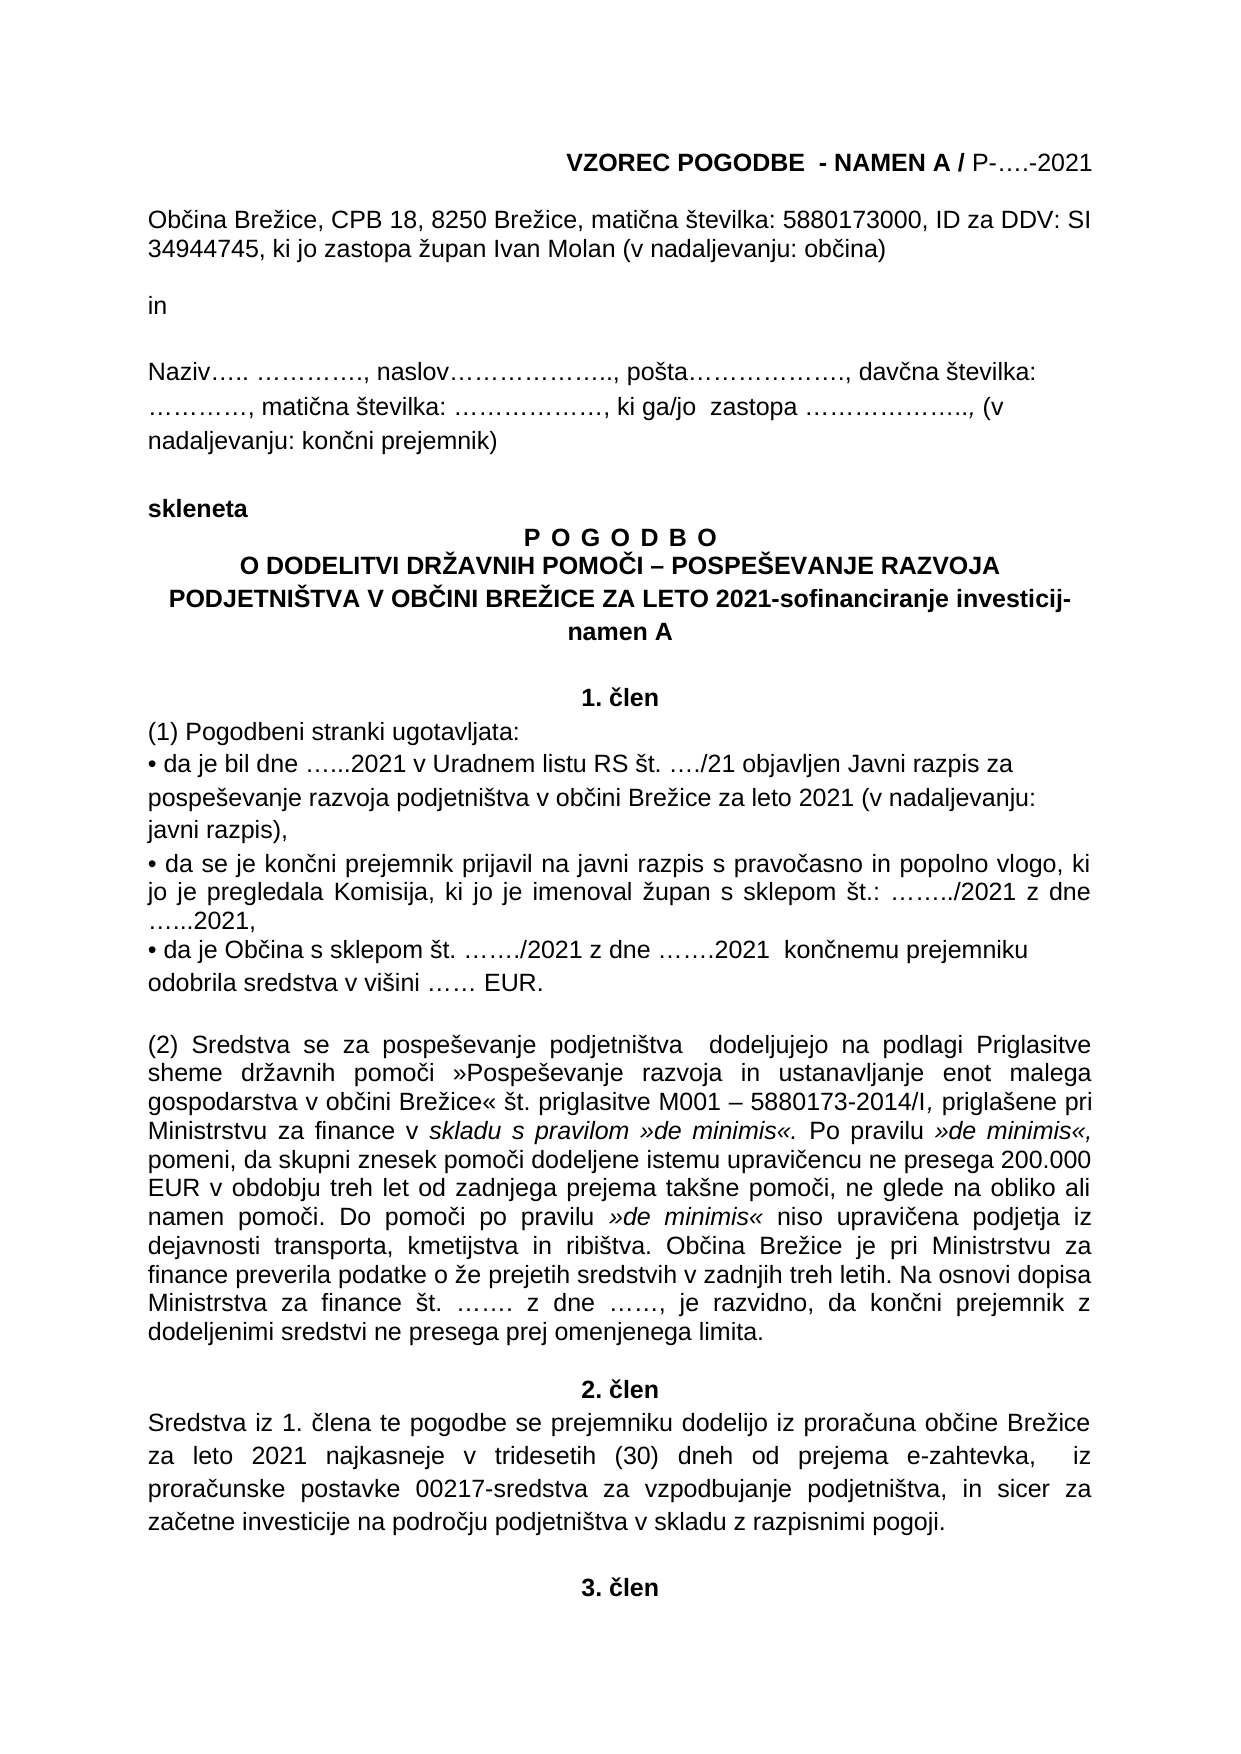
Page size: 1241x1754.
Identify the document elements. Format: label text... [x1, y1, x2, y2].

text (1) Pogodbeni stranki ugotavljata: [148, 716, 1093, 745]
text skleneta [148, 494, 1093, 523]
text 3. člen [148, 1573, 1093, 1601]
text • da je Občina s sklepom št. ……./2021 z dne …….2021 končnemu prejemniku odobrila sredstva v višini …… EUR. [148, 935, 1093, 997]
text • da se je končni prejemnik prijavil na javni razpis s pravočasno in popolno vlogo, ki jo je pregledala Komisija, ki jo je imenoval župan s sklepom št.: ……../2021 z dne …...2021, [148, 848, 1093, 935]
text • da je bil dne …...2021 v Uradnem listu RS št. …./21 objavljen Javni razpis za pospeševanje razvoja podjetništva v občini Brežice za leto 2021 (v nadaljevanju: javni razpis), [148, 749, 1093, 844]
text POGODBO [148, 523, 1093, 551]
text 2. člen [148, 1374, 1093, 1403]
text Občina Brežice, CPB 18, 8250 Brežice, matična številka: 5880173000, ID za DDV: SI 34944745, ki jo zastopa župan Ivan Molan (v nadaljevanju: občina) [148, 205, 1093, 263]
text (2) Sredstva se za pospeševanje podjetništva dodeljujejo na podlagi Priglasitve sheme državnih pomoči »Pospeševanje razvoja in ustanavljanje enot malega gospodarstva v občini Brežice« št. priglasitve M001 – 5880173-2014/I, priglašene pri Ministrstvu za finance v skladu s pravilom »de minimis«. Po pravilu »de minimis«, pomeni, da skupni znesek pomoči dodeljene istemu upravičencu ne presega 200.000 EUR v obdobju treh let od zadnjega prejema takšne pomoči, ne glede na obliko ali namen pomoči. Do pomoči po pravilu »de minimis« niso upravičena podjetja iz dejavnosti transporta, kmetijstva in ribištva. Občina Brežice je pri Ministrstvu za finance preverila podatke o že prejetih sredstvih v zadnjih treh letih. Na osnovi dopisa Ministrstva za finance št. ……. z dne ……, je razvidno, da končni prejemnik z dodeljenimi sredstvi ne presega prej omenjenega limita. [148, 1029, 1093, 1346]
text Sredstva iz 1. člena te pogodbe se prejemniku dodelijo iz proračuna občine Brežice za leto 2021 najkasneje v tridesetih (30) dneh od prejema e-zahtevka, iz proračunske postavke 00217-sredstva za vzpodbujanje podjetništva, in sicer za začetne investicije na področju podjetništva v skladu z razpisnimi pogoji. [148, 1408, 1093, 1535]
text in [148, 291, 1093, 320]
text VZOREC POGODBE - NAMEN A / P-….-2021 [148, 148, 1093, 176]
text 1. člen [148, 683, 1093, 712]
text Naziv….. …………., naslov……………….., pošta………………., davčna številka: …………, matična številka: ………………, ki ga/jo zastopa ……………….., (v nadaljevanju: končni prejemnik) [148, 357, 1093, 455]
text o dodelitvi državnih pomoči – POSPEŠEVANJE RAZVOJA PODJETNIŠTVA V OBČINI BREŽICE ZA LETO 2021-sofinanciranje investicij-namen A [148, 551, 1093, 646]
